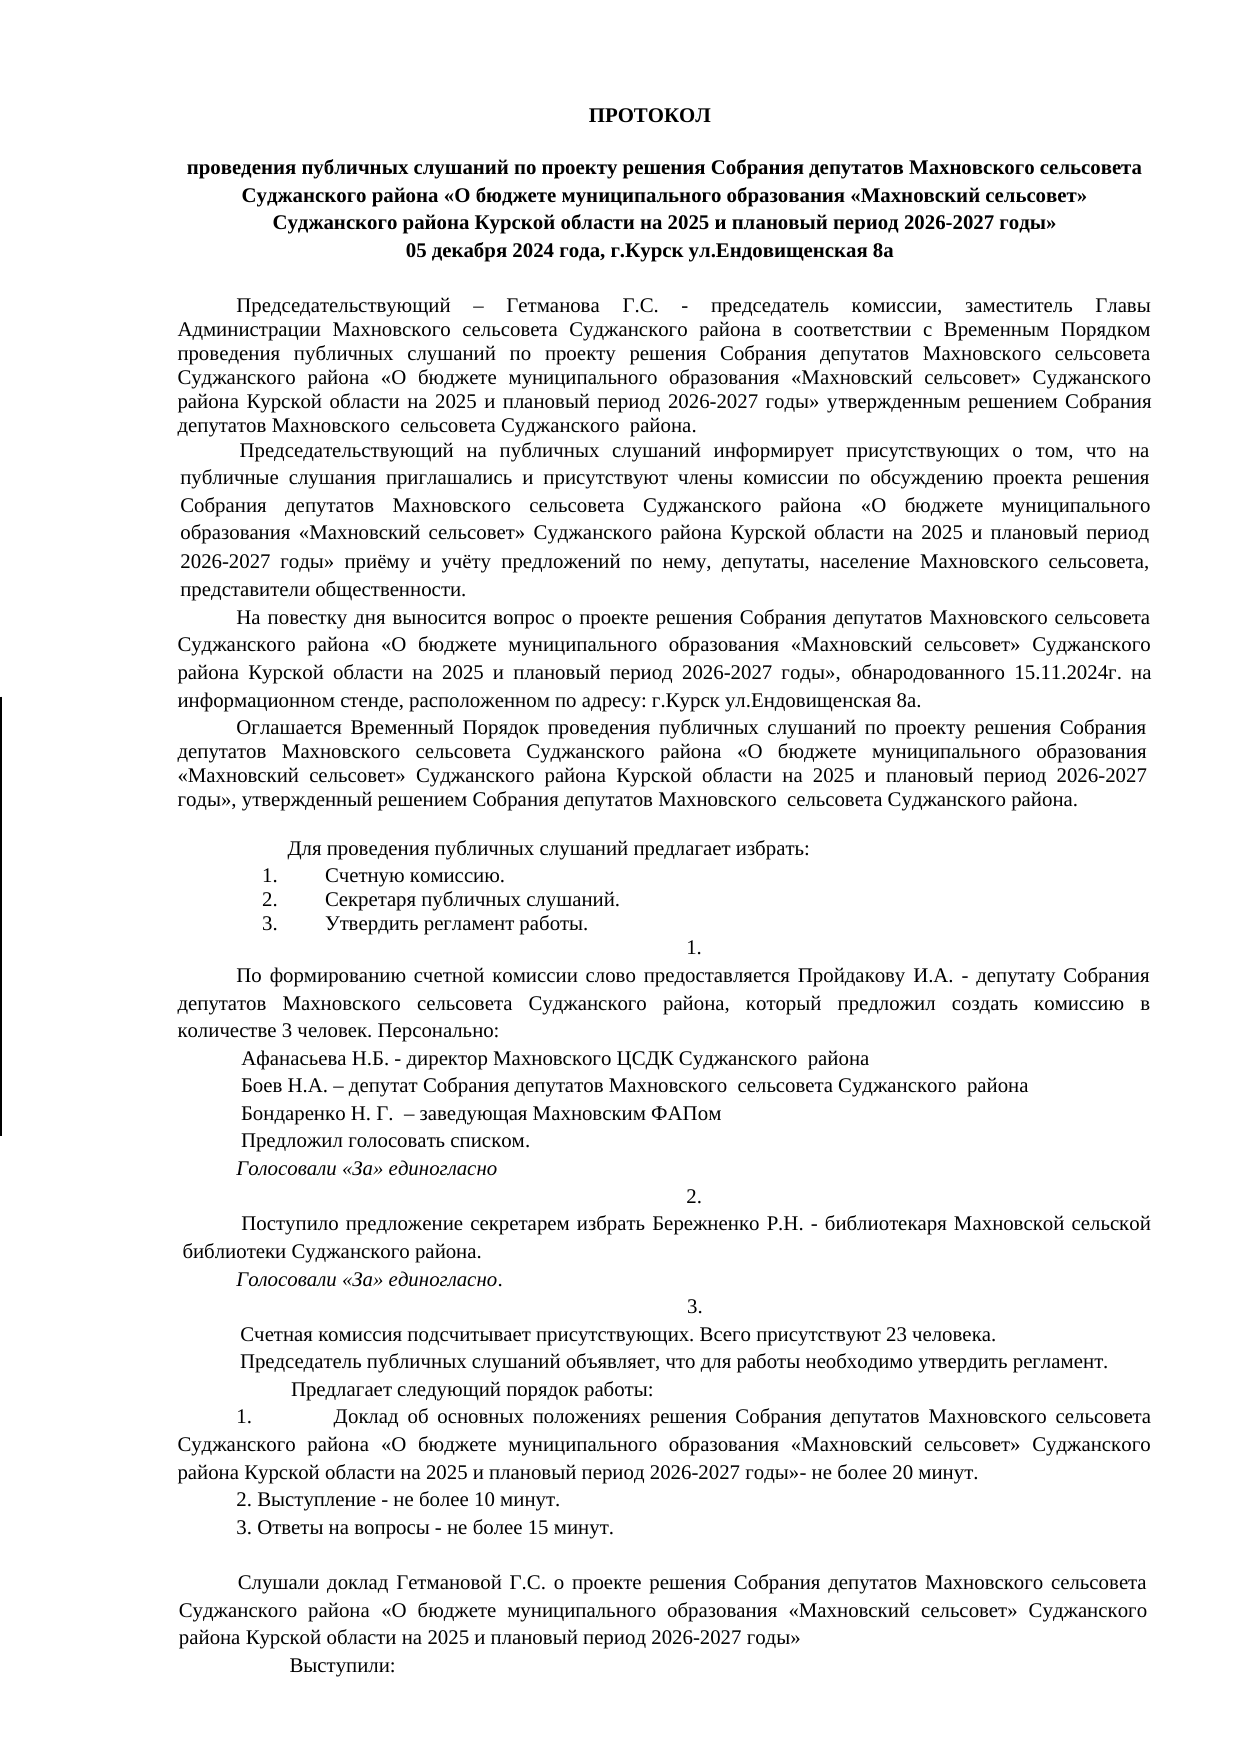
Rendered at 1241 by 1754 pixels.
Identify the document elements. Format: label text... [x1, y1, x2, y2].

text Афанасьева Н.Б. - директор Махновского ЦСДК Суджанского района [182, 1046, 1152, 1070]
text 2. Выступление - не более 10 минут. [177, 1487, 1152, 1511]
text 2. [177, 1184, 1152, 1208]
text Предложил голосовать списком. [182, 1128, 1152, 1152]
text 3. [181, 1294, 1149, 1318]
text 3. Ответы на вопросы - не более 15 минут. [177, 1515, 1152, 1539]
text 05 декабря 2024 года, г.Курск ул.Ендовищенская 8а [148, 238, 1152, 262]
list Секретаря публичных слушаний. [203, 887, 1152, 911]
text 1. [177, 935, 1151, 959]
text На повестку дня выносится вопрос о проекте решения Собрания депутатов Махновского сельсовета Суджанского района «О бюджете муниципального образования «Махновский сельсовет» Суджанского района Курской области на 2025 и плановый период 2026-2027 годы», обнародованного 15.11.2024г. на информационном стенде, расположенном по адресу: г.Курск ул.Ендовищенская 8а. [177, 605, 1152, 712]
text Голосовали «За» единогласно. [177, 1266, 1152, 1291]
text Бондаренко Н. Г. – заведующая Махновским ФАПом [182, 1101, 1152, 1125]
text Слушали доклад Гетмановой Г.С. о проекте решения Собрания депутатов Махновского сельсовета Суджанского района «О бюджете муниципального образования «Махновский сельсовет» Суджанского района Курской области на 2025 и плановый период 2026-2027 годы» [179, 1570, 1148, 1649]
text По формированию счетной комиссии слово предоставляется Пройдакову И.А. - депутату Собрания депутатов Махновского сельсовета Суджанского района, который предложил создать комиссию в количестве 3 человек. Персонально: [177, 963, 1151, 1042]
title Председательствующий – Гетманова Г.С. - председатель комиссии, заместитель Главы Администрации Махновского сельсовета Суджанского района в соответствии с Временным Порядком проведения публичных слушаний по проекту решения Собрания депутатов Махновского сельсовета Суджанского района «О бюджете муниципального образования «Махновский сельсовет» Суджанского района Курской области на 2025 и плановый период 2026-2027 годы» утвержденным решением Собрания депутатов Махновского сельсовета Суджанского района. [177, 293, 1152, 437]
text Для проведения публичных слушаний предлагает избрать: [228, 835, 1152, 859]
text 1. Доклад об основных положениях решения Собрания депутатов Махновского сельсовета Суджанского района «О бюджете муниципального образования «Махновский сельсовет» Суджанского района Курской области на 2025 и плановый период 2026-2027 годы»- не более 20 минут. [177, 1404, 1152, 1484]
text Поступило предложение секретарем избрать Бережненко Р.Н. - библиотекаря Махновской сельской библиотеки Суджанского района. [182, 1211, 1152, 1263]
list Счетную комиссию. [203, 863, 1152, 887]
text Предлагает следующий порядок работы: [232, 1377, 1152, 1401]
list Утвердить регламент работы. [203, 911, 1152, 935]
text Председательствующий на публичных слушаний информирует присутствующих о том, что на публичные слушания приглашались и присутствуют члены комиссии по обсуждению проекта решения Собрания депутатов Махновского сельсовета Суджанского района «О бюджете муниципального образования «Махновский сельсовет» Суджанского района Курской области на 2025 и плановый период 2026-2027 годы» приёму и учёту предложений по нему, депутаты, население Махновского сельсовета, представители общественности. [180, 437, 1151, 601]
text Оглашается Временный Порядок проведения публичных слушаний по проекту решения Собрания депутатов Махновского сельсовета Суджанского района «О бюджете муниципального образования «Махновский сельсовет» Суджанского района Курской области на 2025 и плановый период 2026-2027 годы», утвержденный решением Собрания депутатов Махновского сельсовета Суджанского района. [177, 715, 1148, 811]
text Выступили: [230, 1653, 1152, 1677]
subtitle ПРОТОКОЛ [148, 103, 1152, 127]
text Боев Н.А. – депутат Собрания депутатов Махновского сельсовета Суджанского района [182, 1073, 1152, 1097]
text Голосовали «За» единогласно [177, 1156, 1152, 1180]
text Председатель публичных слушаний объявляет, что для работы необходимо утвердить регламент. [181, 1349, 1149, 1373]
text Счетная комиссия подсчитывает присутствующих. Всего присутствуют 23 человека. [181, 1322, 1149, 1346]
text проведения публичных слушаний по проекту решения Собрания депутатов Махновского сельсовета Суджанского района «О бюджете муниципального образования «Махновский сельсовет» Суджанского района Курской области на 2025 и плановый период 2026-2027 годы» [177, 155, 1152, 234]
